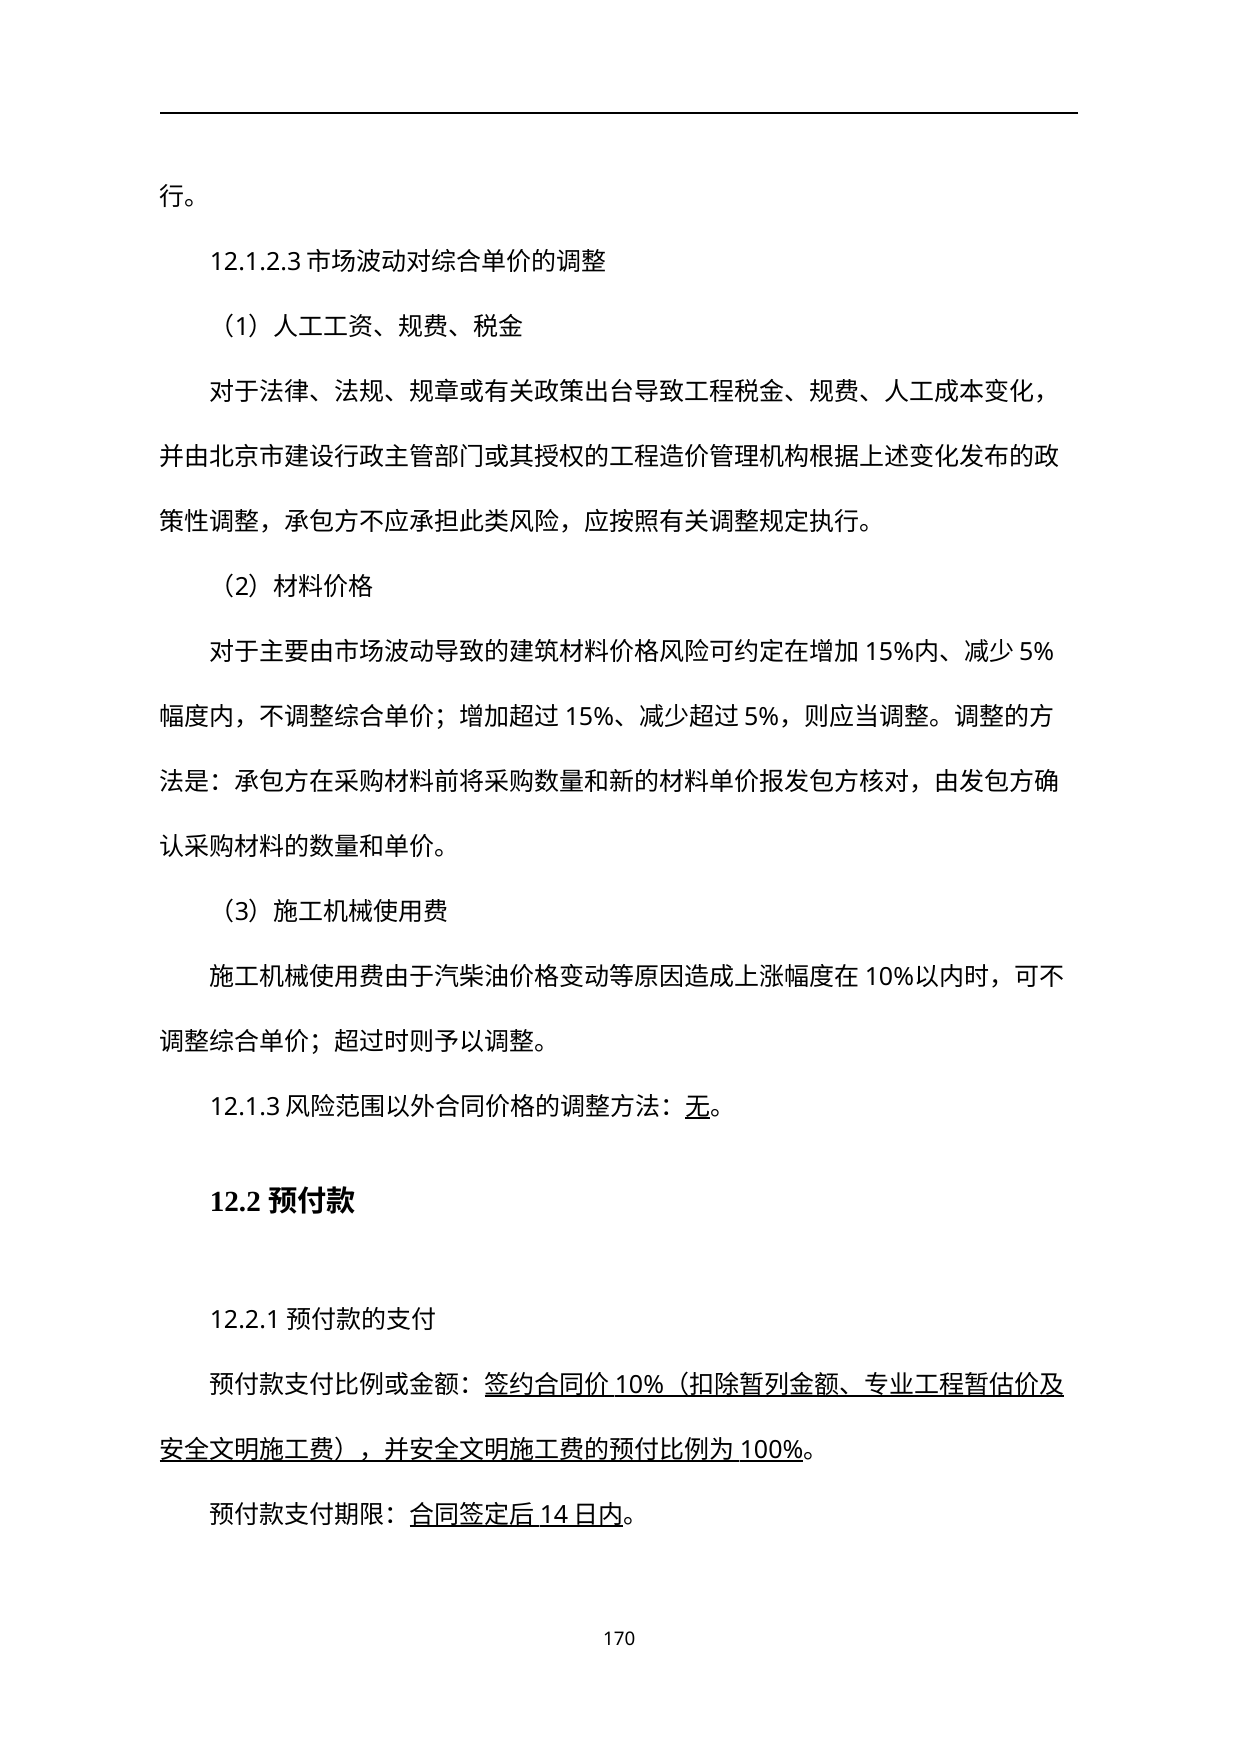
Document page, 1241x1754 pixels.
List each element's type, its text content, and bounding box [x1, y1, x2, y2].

text 12.1.3风险范围以外合同价格的调整方法：无。 [159, 1072, 1078, 1137]
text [159, 162, 1078, 227]
text （1）人工工资、规费、税金 [159, 292, 1078, 357]
text 预付款支付比例或金额：签约合同价10%（扣除暂列金额、专业工程暂估价及安全文明施工费），并安全文明施工费的预付比例为100%。 [159, 1350, 1078, 1480]
text 对于法律、法规、规章或有关政策出台导致工程税金、规费、人工成本变化，并由北京市建设行政主管部门或其授权的工程造价管理机构根据上述变化发布的政策性调整，承包方不应承担此类风险，应按照有关调整规定执行。 [159, 357, 1078, 552]
text 施工机械使用费由于汽柴油价格变动等原因造成上涨幅度在10%以内时，可不调整综合单价；超过时则予以调整。 [159, 942, 1078, 1072]
text 12.2.1 预付款的支付 [159, 1285, 1078, 1350]
text 对于主要由市场波动导致的建筑材料价格风险可约定在增加15%内、减少5%幅度内，不调整综合单价；增加超过15%、减少超过5%，则应当调整。调整的方法是：承包方在采购材料前将采购数量和新的材料单价报发包方核对，由发包方确认采购材料的数量和单价。 [159, 617, 1078, 877]
text （2）材料价格 [159, 552, 1078, 617]
text 12.1.2.3市场波动对综合单价的调整 [159, 227, 1078, 292]
text 预付款支付期限：合同签定后14日内。 [159, 1480, 1078, 1545]
text 12.2 预付款 [159, 1166, 1078, 1231]
text （3）施工机械使用费 [159, 877, 1078, 942]
